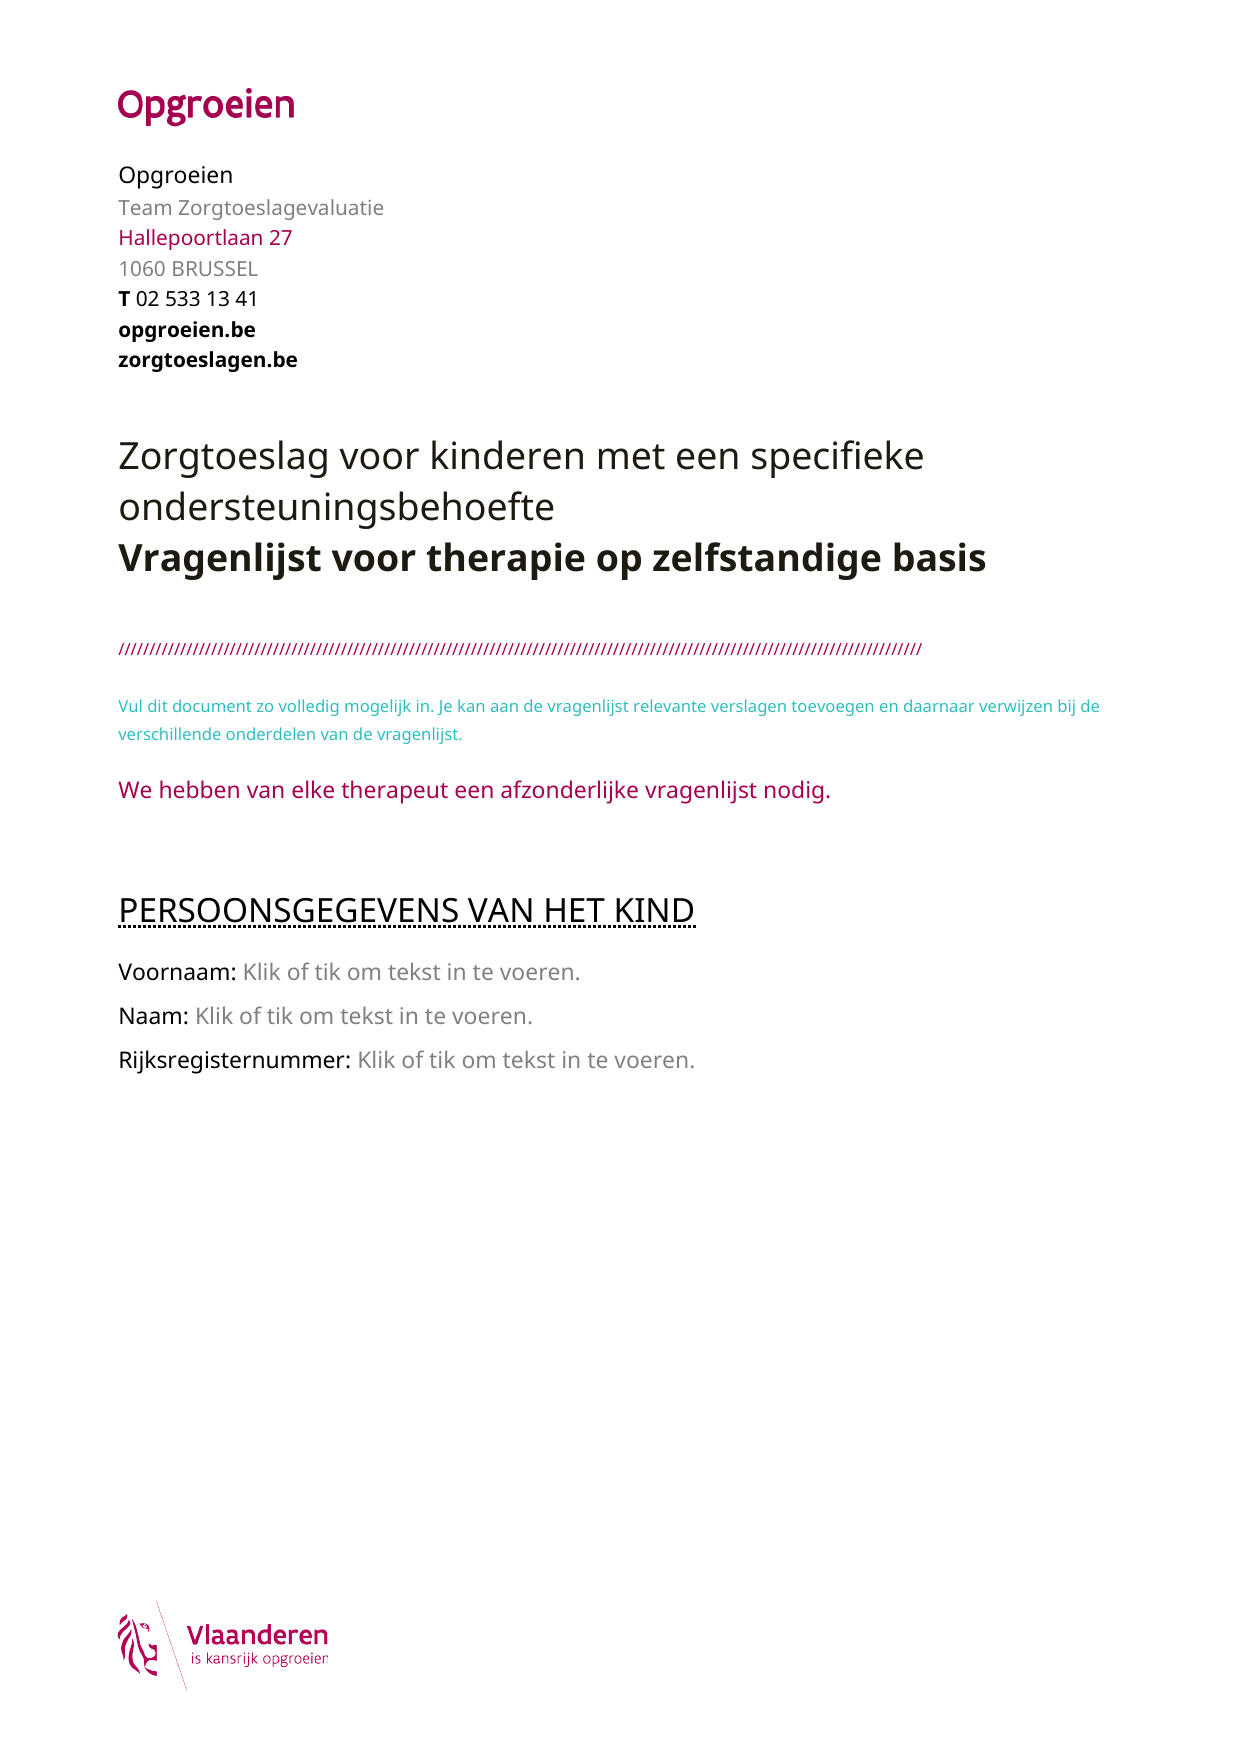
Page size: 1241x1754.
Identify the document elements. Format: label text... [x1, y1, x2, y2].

picture [117, 1601, 328, 1690]
text Vragenlijst voor therapie op zelfstandige basis [118, 531, 1152, 633]
text T [118, 284, 1152, 313]
picture [118, 88, 627, 160]
text Zorgtoeslag voor kinderen met een specifieke ondersteuningsbehoefte [118, 429, 1152, 531]
text ////////////////////////////////////////////////////////////////////////////////////////////////////////////////////////////////// [118, 633, 1152, 661]
subtitle persoonsgegevens van het kind [118, 889, 1152, 931]
